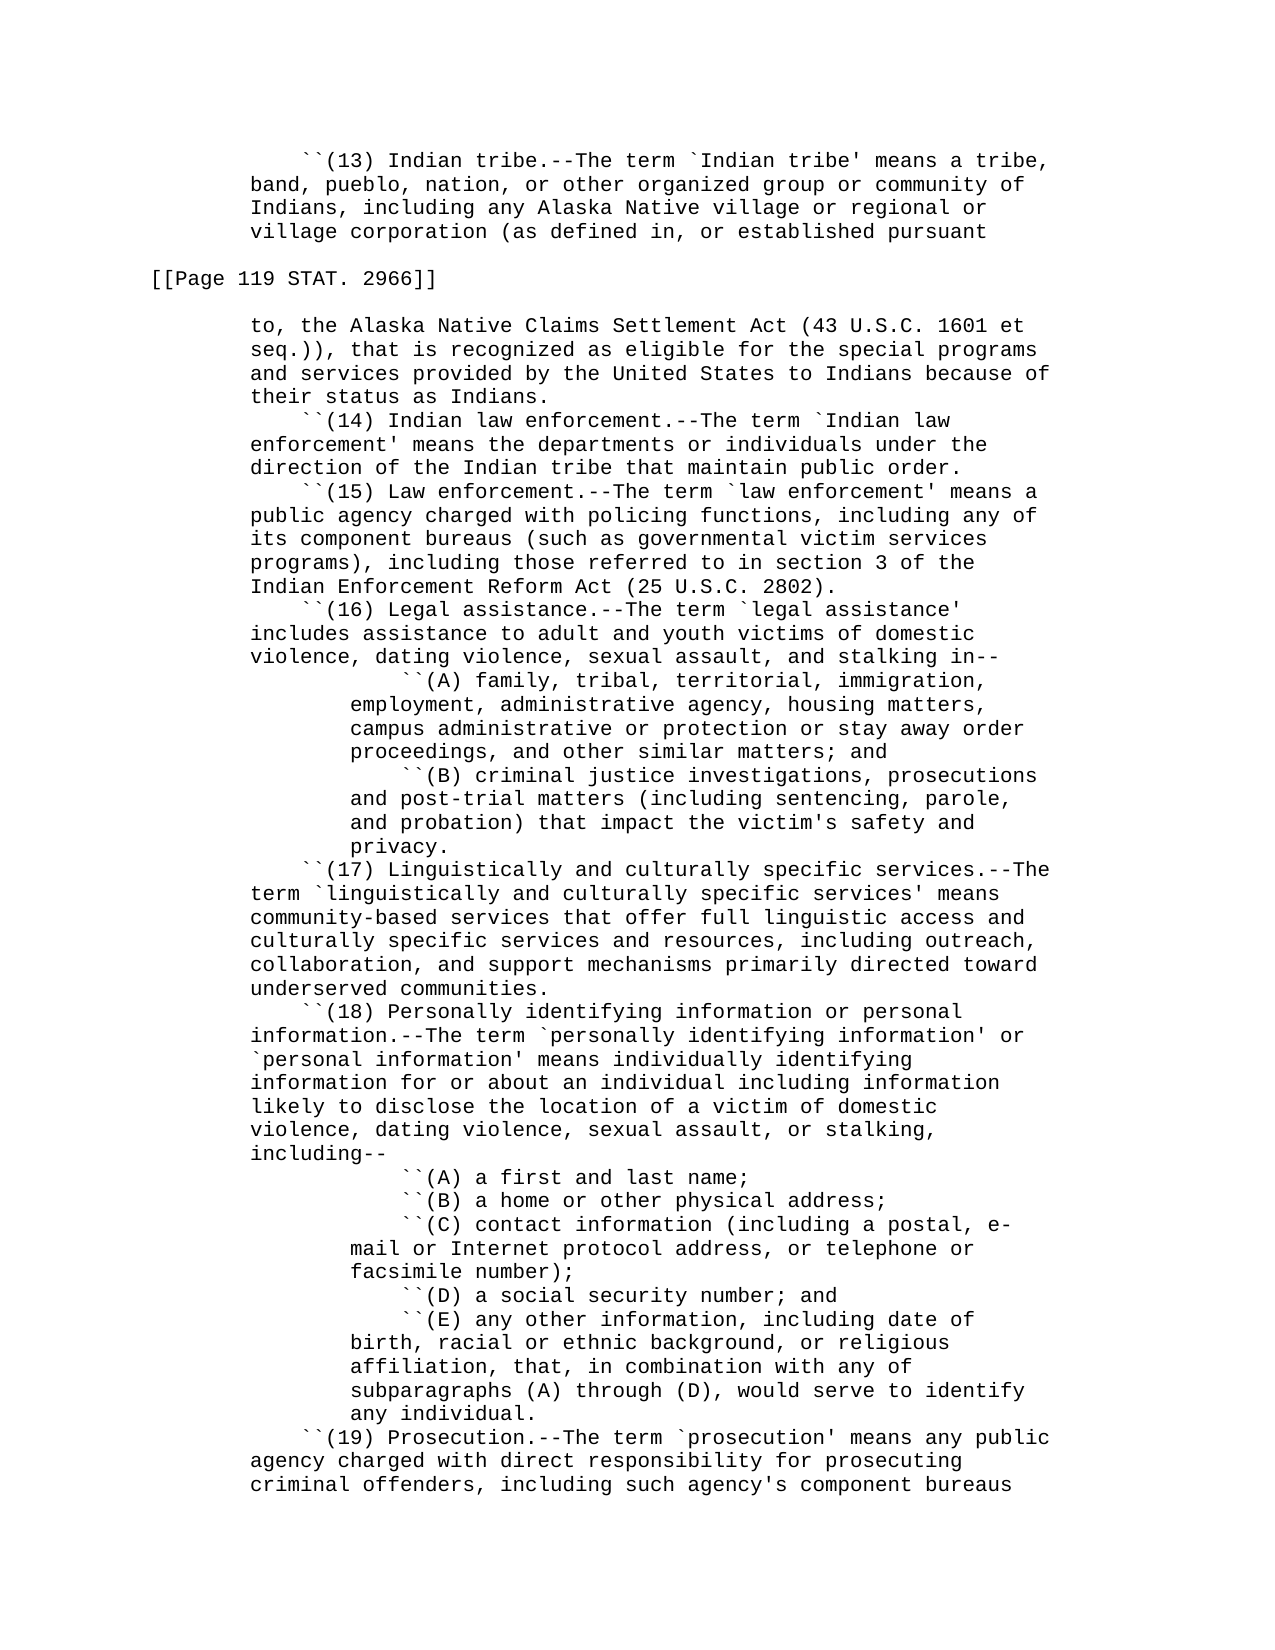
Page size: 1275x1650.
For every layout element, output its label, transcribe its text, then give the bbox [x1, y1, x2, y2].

text collaboration, and support mechanisms primarily directed toward [150, 954, 1125, 978]
text information.--The term `personally identifying information' or [150, 1025, 1125, 1048]
text proceedings, and other similar matters; and [150, 741, 1125, 765]
text birth, racial or ethnic background, or religious [150, 1332, 1125, 1356]
text to, the Alaska Native Claims Settlement Act (43 U.S.C. 1601 et [150, 316, 1125, 339]
text enforcement' means the departments or individuals under the [150, 434, 1125, 457]
text community-based services that offer full linguistic access and [150, 907, 1125, 930]
text ``(B) a home or other physical address; [150, 1190, 1125, 1214]
text violence, dating violence, sexual assault, or stalking, [150, 1119, 1125, 1143]
text ``(A) family, tribal, territorial, immigration, [150, 670, 1125, 694]
text [[Page 119 STAT. 2966]] [150, 268, 1125, 292]
text village corporation (as defined in, or established pursuant [150, 221, 1125, 244]
text ``(19) Prosecution.--The term `prosecution' means any public [150, 1427, 1125, 1451]
text ``(E) any other information, including date of [150, 1309, 1125, 1332]
text facsimile number); [150, 1261, 1125, 1285]
text ``(13) Indian tribe.--The term `Indian tribe' means a tribe, [150, 150, 1125, 174]
text seq.)), that is recognized as eligible for the special programs [150, 339, 1125, 363]
text criminal offenders, including such agency's component bureaus [150, 1474, 1125, 1498]
text employment, administrative agency, housing matters, [150, 694, 1125, 717]
text mail or Internet protocol address, or telephone or [150, 1238, 1125, 1261]
text ``(B) criminal justice investigations, prosecutions [150, 765, 1125, 788]
text direction of the Indian tribe that maintain public order. [150, 457, 1125, 481]
text `personal information' means individually identifying [150, 1048, 1125, 1072]
text including-- [150, 1143, 1125, 1167]
text and services provided by the United States to Indians because of [150, 363, 1125, 386]
text ``(A) a first and last name; [150, 1167, 1125, 1190]
text violence, dating violence, sexual assault, and stalking in-- [150, 647, 1125, 670]
text privacy. [150, 836, 1125, 859]
text programs), including those referred to in section 3 of the [150, 552, 1125, 576]
text underserved communities. [150, 978, 1125, 1001]
text agency charged with direct responsibility for prosecuting [150, 1451, 1125, 1474]
text public agency charged with policing functions, including any of [150, 505, 1125, 528]
text its component bureaus (such as governmental victim services [150, 528, 1125, 552]
text Indian Enforcement Reform Act (25 U.S.C. 2802). [150, 576, 1125, 599]
text information for or about an individual including information [150, 1072, 1125, 1096]
text ``(15) Law enforcement.--The term `law enforcement' means a [150, 481, 1125, 505]
text culturally specific services and resources, including outreach, [150, 930, 1125, 954]
text includes assistance to adult and youth victims of domestic [150, 623, 1125, 647]
text ``(14) Indian law enforcement.--The term `Indian law [150, 410, 1125, 434]
text and probation) that impact the victim's safety and [150, 812, 1125, 836]
text ``(C) contact information (including a postal, e- [150, 1214, 1125, 1238]
text ``(17) Linguistically and culturally specific services.--The [150, 859, 1125, 883]
text ``(16) Legal assistance.--The term `legal assistance' [150, 599, 1125, 623]
text their status as Indians. [150, 386, 1125, 410]
text term `linguistically and culturally specific services' means [150, 883, 1125, 907]
text and post-trial matters (including sentencing, parole, [150, 788, 1125, 812]
text affiliation, that, in combination with any of [150, 1356, 1125, 1379]
text campus administrative or protection or stay away order [150, 717, 1125, 741]
text Indians, including any Alaska Native village or regional or [150, 197, 1125, 221]
text any individual. [150, 1403, 1125, 1427]
text subparagraphs (A) through (D), would serve to identify [150, 1379, 1125, 1403]
text likely to disclose the location of a victim of domestic [150, 1096, 1125, 1119]
text band, pueblo, nation, or other organized group or community of [150, 174, 1125, 197]
text ``(D) a social security number; and [150, 1285, 1125, 1309]
text ``(18) Personally identifying information or personal [150, 1001, 1125, 1025]
